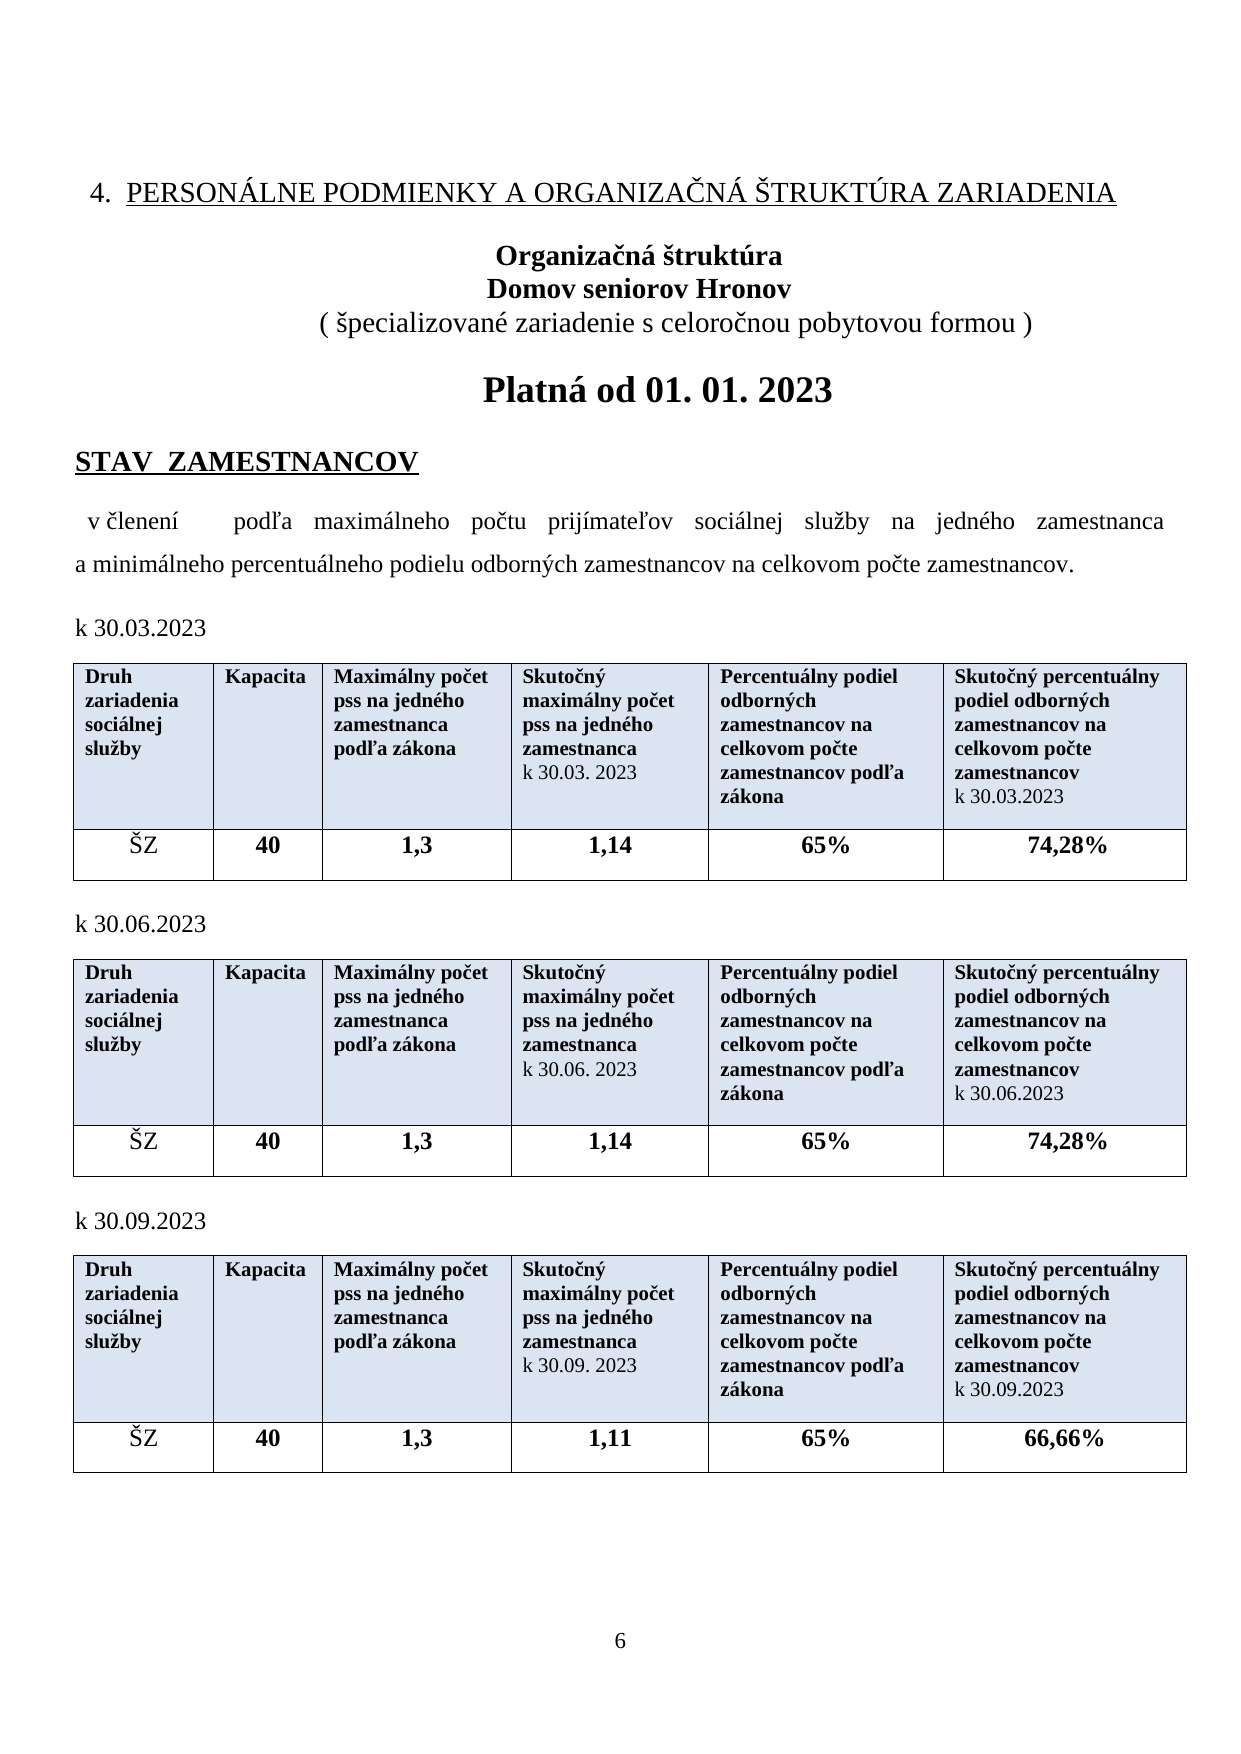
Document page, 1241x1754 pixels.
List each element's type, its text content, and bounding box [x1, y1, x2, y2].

table_cell 74,28% [944, 1126, 1186, 1176]
table_cell ŠZ [74, 1423, 213, 1472]
table_header Skutočný percentuálny podiel odborných zamestnancov na celkovom počte zamestnancov k 30.09.2023 [944, 1256, 1186, 1422]
table_cell 1,3 [323, 1126, 511, 1176]
table_header Maximálny počet pss na jedného zamestnanca podľa zákona [323, 664, 511, 829]
table_header Skutočný percentuálny podiel odborných zamestnancov na celkovom počte zamestnancov k 30.03.2023 [944, 664, 1186, 829]
table_header Skutočný maximálny počet pss na jedného zamestnanca k 30.09. 2023 [512, 1256, 708, 1422]
table_header Kapacita [214, 664, 322, 829]
table_header Skutočný percentuálny podiel odborných zamestnancov na celkovom počte zamestnancov k 30.06.2023 [944, 960, 1186, 1125]
table_cell 1,11 [512, 1423, 708, 1472]
text Platná od 01. 01. 2023 [150, 367, 1165, 410]
table_cell 1,3 [323, 830, 511, 880]
text k 30.03.2023 [75, 613, 1165, 642]
table_header Kapacita [214, 960, 322, 1125]
text Domov seniorov Hronov [112, 271, 1165, 305]
table_cell 65% [709, 1126, 943, 1176]
text Organizačná štruktúra [112, 238, 1165, 271]
table_cell 40 [214, 1126, 322, 1176]
table_cell 74,28% [944, 830, 1186, 880]
table_cell 1,3 [323, 1423, 511, 1472]
table_header Kapacita [214, 1256, 322, 1422]
table_header Druh zariadenia sociálnej služby [74, 664, 213, 829]
table_header Skutočný maximálny počet pss na jedného zamestnanca k 30.03. 2023 [512, 664, 708, 829]
table_cell 65% [709, 1423, 943, 1472]
table_header Druh zariadenia sociálnej služby [74, 1256, 213, 1422]
text STAV ZAMESTNANCOV [75, 444, 1165, 477]
text k 30.06.2023 [75, 909, 1165, 938]
table_cell 1,14 [512, 1126, 708, 1176]
text v členení podľa maximálneho počtu prijímateľov sociálnej služby na jedného zamestnanca a minimálneho percentuálneho podielu odborných zamestnancov na celkovom počte zamestnancov. [75, 506, 1165, 578]
table_cell 40 [214, 1423, 322, 1472]
text k 30.09.2023 [75, 1206, 1165, 1234]
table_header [709, 1256, 943, 1422]
table_header Maximálny počet pss na jedného zamestnanca podľa zákona [323, 960, 511, 1125]
table_cell ŠZ [74, 1126, 213, 1176]
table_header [323, 1256, 511, 1422]
table_header Skutočný maximálny počet pss na jedného zamestnanca k 30.06. 2023 [512, 960, 708, 1125]
table_header Druh zariadenia sociálnej služby [74, 960, 213, 1125]
table_cell 66,66% [944, 1423, 1186, 1472]
table_header Percentuálny podiel odborných zamestnancov na celkovom počte zamestnancov podľa zákona [709, 960, 943, 1125]
text ( špecializované zariadenie s celoročnou pobytovou formou ) [150, 305, 1165, 338]
table_cell 40 [214, 830, 322, 880]
text 4. PERSONÁLNE PODMIENKY A ORGANIZAČNÁ ŠTRUKTÚRA ZARIADENIA [75, 176, 1165, 209]
table_cell 1,14 [512, 830, 708, 880]
table_cell 65% [709, 830, 943, 880]
table_cell ŠZ [74, 830, 213, 880]
table_header Percentuálny podiel odborných zamestnancov na celkovom počte zamestnancov podľa zákona [709, 664, 943, 829]
